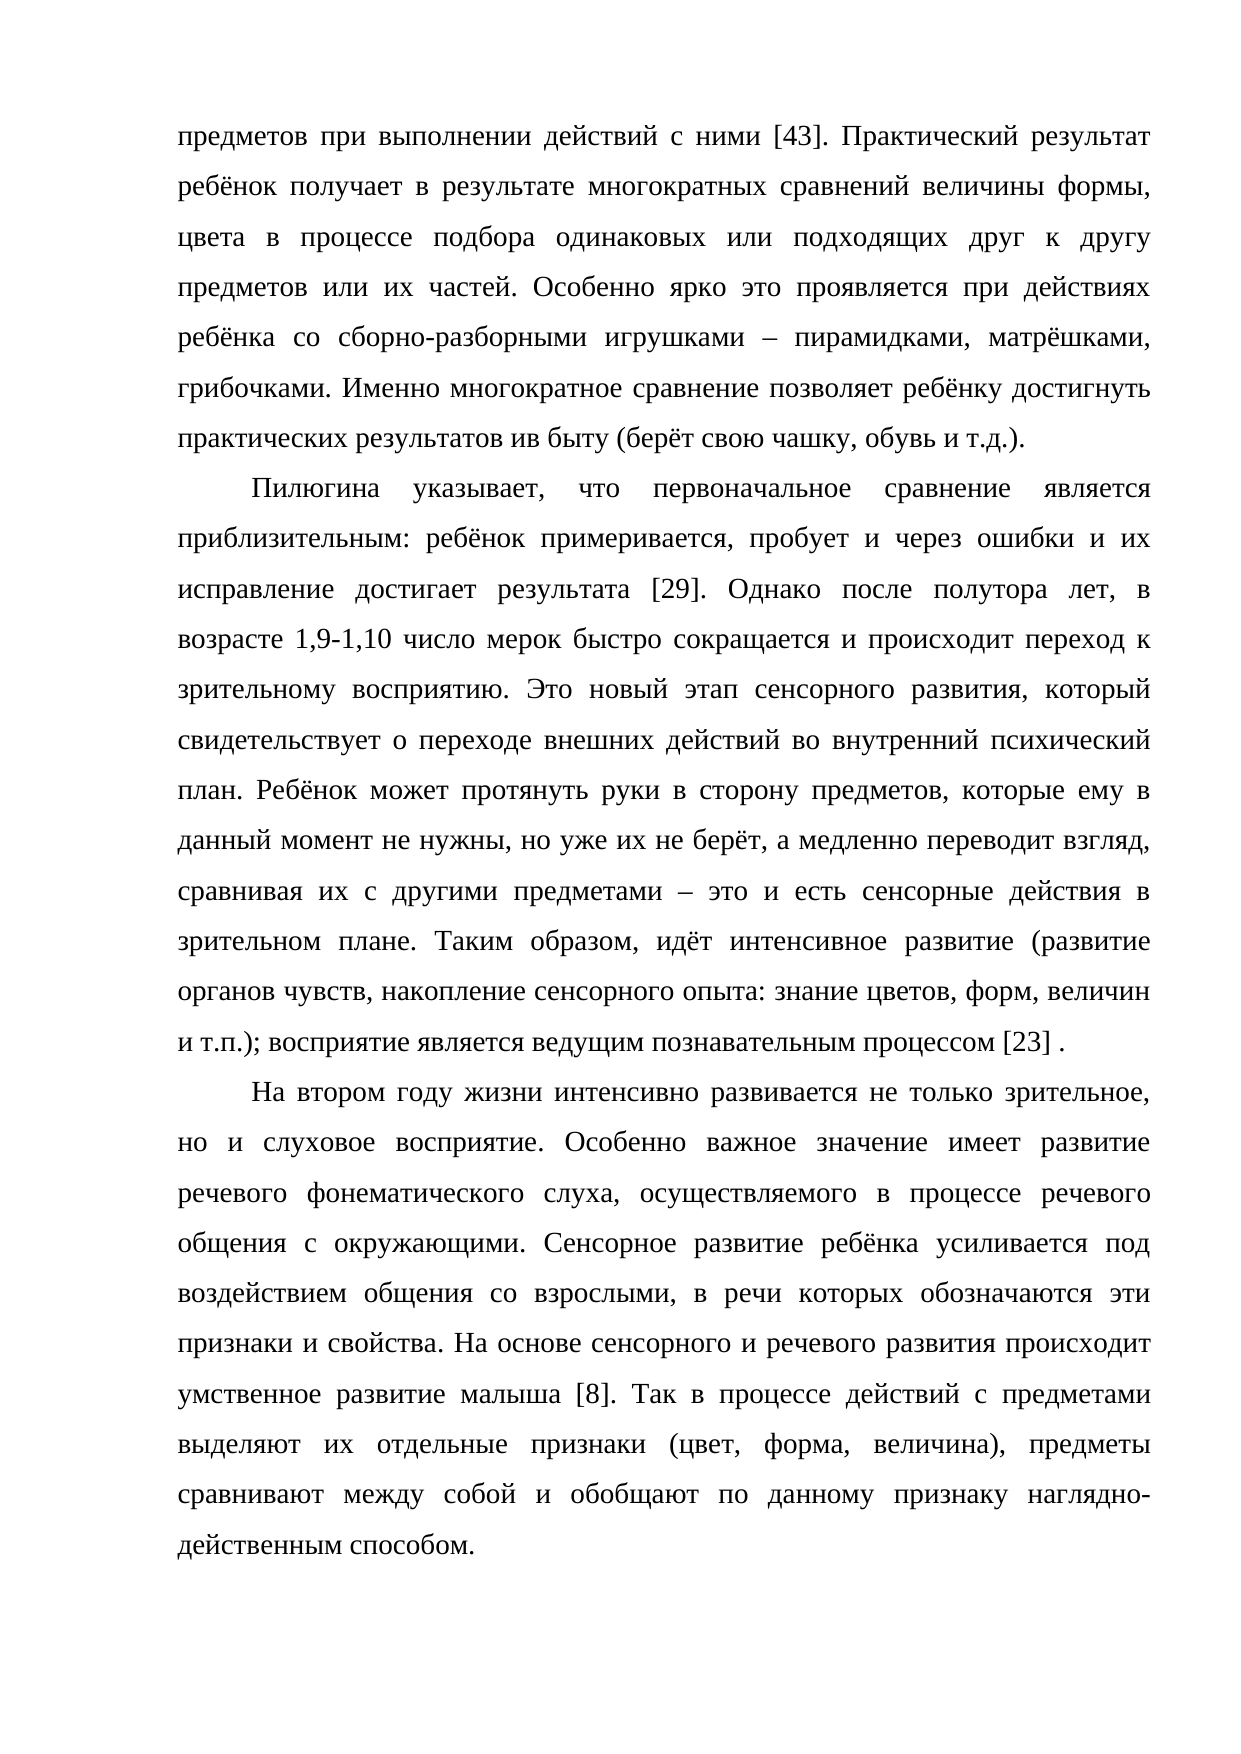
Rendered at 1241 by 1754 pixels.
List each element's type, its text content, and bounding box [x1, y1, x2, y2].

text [177, 118, 1152, 453]
text На втором году жизни интенсивно развивается не только зрительное, но и слуховое восприятие. Особенно важное значение имеет развитие речевого фонематического слуха, осуществляемого в процессе речевого общения с окружающими. Сенсорное развитие ребёнка усиливается под воздействием общения со взрослыми, в речи которых обозначаются эти признаки и свойства. На основе сенсорного и речевого развития происходит умственное развитие малыша [8]. Так в процессе действий с предметами выделяют их отдельные признаки (цвет, форма, величина), предметы сравнивают между собой и обобщают по данному признаку наглядно-действенным способом. [177, 1074, 1152, 1560]
text Пилюгина указывает, что первоначальное сравнение является приблизительным: ребёнок примеривается, пробует и через ошибки и их исправление достигает результата [29]. Однако после полутора лет, в возрасте 1,9-1,10 число мерок быстро сокращается и происходит переход к зрительному восприятию. Это новый этап сенсорного развития, который свидетельствует о переходе внешних действий во внутренний психический план. Ребёнок может протянуть руки в сторону предметов, которые ему в данный момент не нужны, но уже их не берёт, а медленно переводит взгляд, сравнивая их с другими предметами – это и есть сенсорные действия в зрительном плане. Таким образом, идёт интенсивное развитие (развитие органов чувств, накопление сенсорного опыта: знание цветов, форм, величин и т.п.); восприятие является ведущим познавательным процессом [23] . [177, 470, 1152, 1057]
